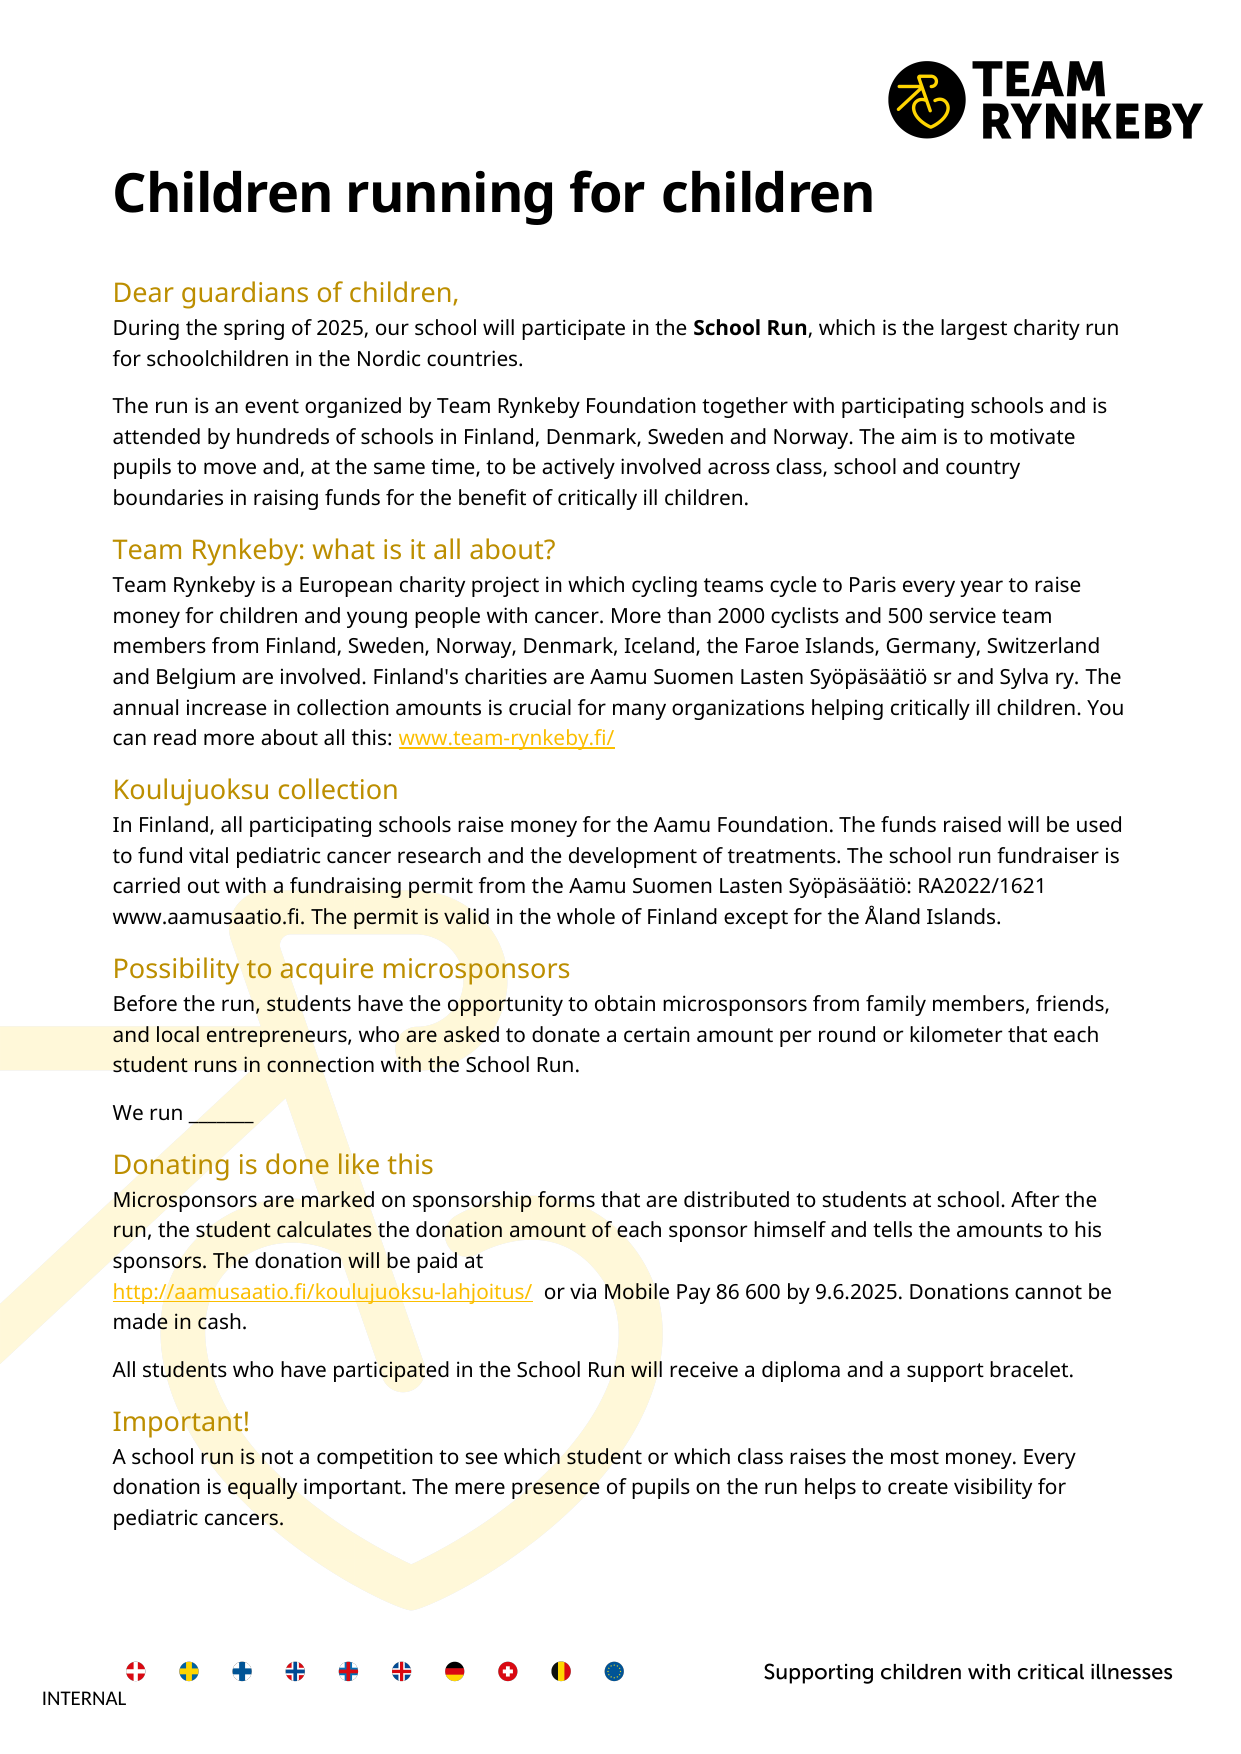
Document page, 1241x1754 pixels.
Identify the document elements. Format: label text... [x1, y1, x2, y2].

text A school run is not a competition to see which student or which class raises the most money. Every donation is equally important. The mere presence of pupils on the run helps to create visibility for pediatric cancers. [112, 1442, 1128, 1531]
text In Finland, all participating schools raise money for the Aamu Foundation. The funds raised will be used to fund vital pediatric cancer research and the development of treatments. The school run fundraiser is carried out with a fundraising permit from the Aamu Suomen Lasten Syöpäsäätiö: RA2022/1621 www.aamusaatio.fi. The permit is valid in the whole of Finland except for the Åland Islands. [112, 810, 1128, 931]
text Microsponsors are marked on sponsorship forms that are distributed to students at school. After the run, the student calculates the donation amount of each sponsor himself and tells the amounts to his sponsors. The donation will be paid at http://aamusaatio.fi/koulujuoksu-lahjoitus/ or via Mobile Pay 86 600 by 9.6.2025. Donations cannot be made in cash. [112, 1185, 1128, 1336]
subtitle Donating is done like this [112, 1145, 1128, 1182]
title Children running for children [112, 150, 1128, 229]
text We run _______ [112, 1098, 1128, 1126]
subtitle Koulujuoksu collection [112, 771, 1128, 807]
text Team Rynkeby is a European charity project in which cycling teams cycle to Paris every year to raise money for children and young people with cancer. More than 2000 cyclists and 500 service team members from Finland, Sweden, Norway, Denmark, Iceland, the Faroe Islands, Germany, Switzerland and Belgium are involved. Finland's charities are Aamu Suomen Lasten Syöpäsäätiö sr and Sylva ry. The annual increase in collection amounts is crucial for many organizations helping critically ill children. You can read more about all this: www.team-rynkeby.fi/ [112, 570, 1128, 752]
subtitle Possibility to acquire microsponsors [112, 949, 1128, 986]
text All students who have participated in the School Run will receive a diploma and a support bracelet. [112, 1355, 1128, 1383]
text During the spring of 2025, our school will participate in the School Run, which is the largest charity run for schoolchildren in the Nordic countries. [112, 313, 1128, 372]
subtitle Important! [112, 1402, 1128, 1439]
subtitle Dear guardians of children, [112, 234, 1128, 310]
text Before the run, students have the opportunity to obtain microsponsors from family members, friends, and local entrepreneurs, who are asked to donate a certain amount per round or kilometer that each student runs in connection with the School Run. [112, 989, 1128, 1079]
subtitle Team Rynkeby: what is it all about? [112, 530, 1128, 567]
text The run is an event organized by Team Rynkeby Foundation together with participating schools and is attended by hundreds of schools in Finland, Denmark, Sweden and Norway. The aim is to motivate pupils to move and, at the same time, to be actively involved across class, school and country boundaries in raising funds for the benefit of critically ill children. [112, 391, 1128, 511]
